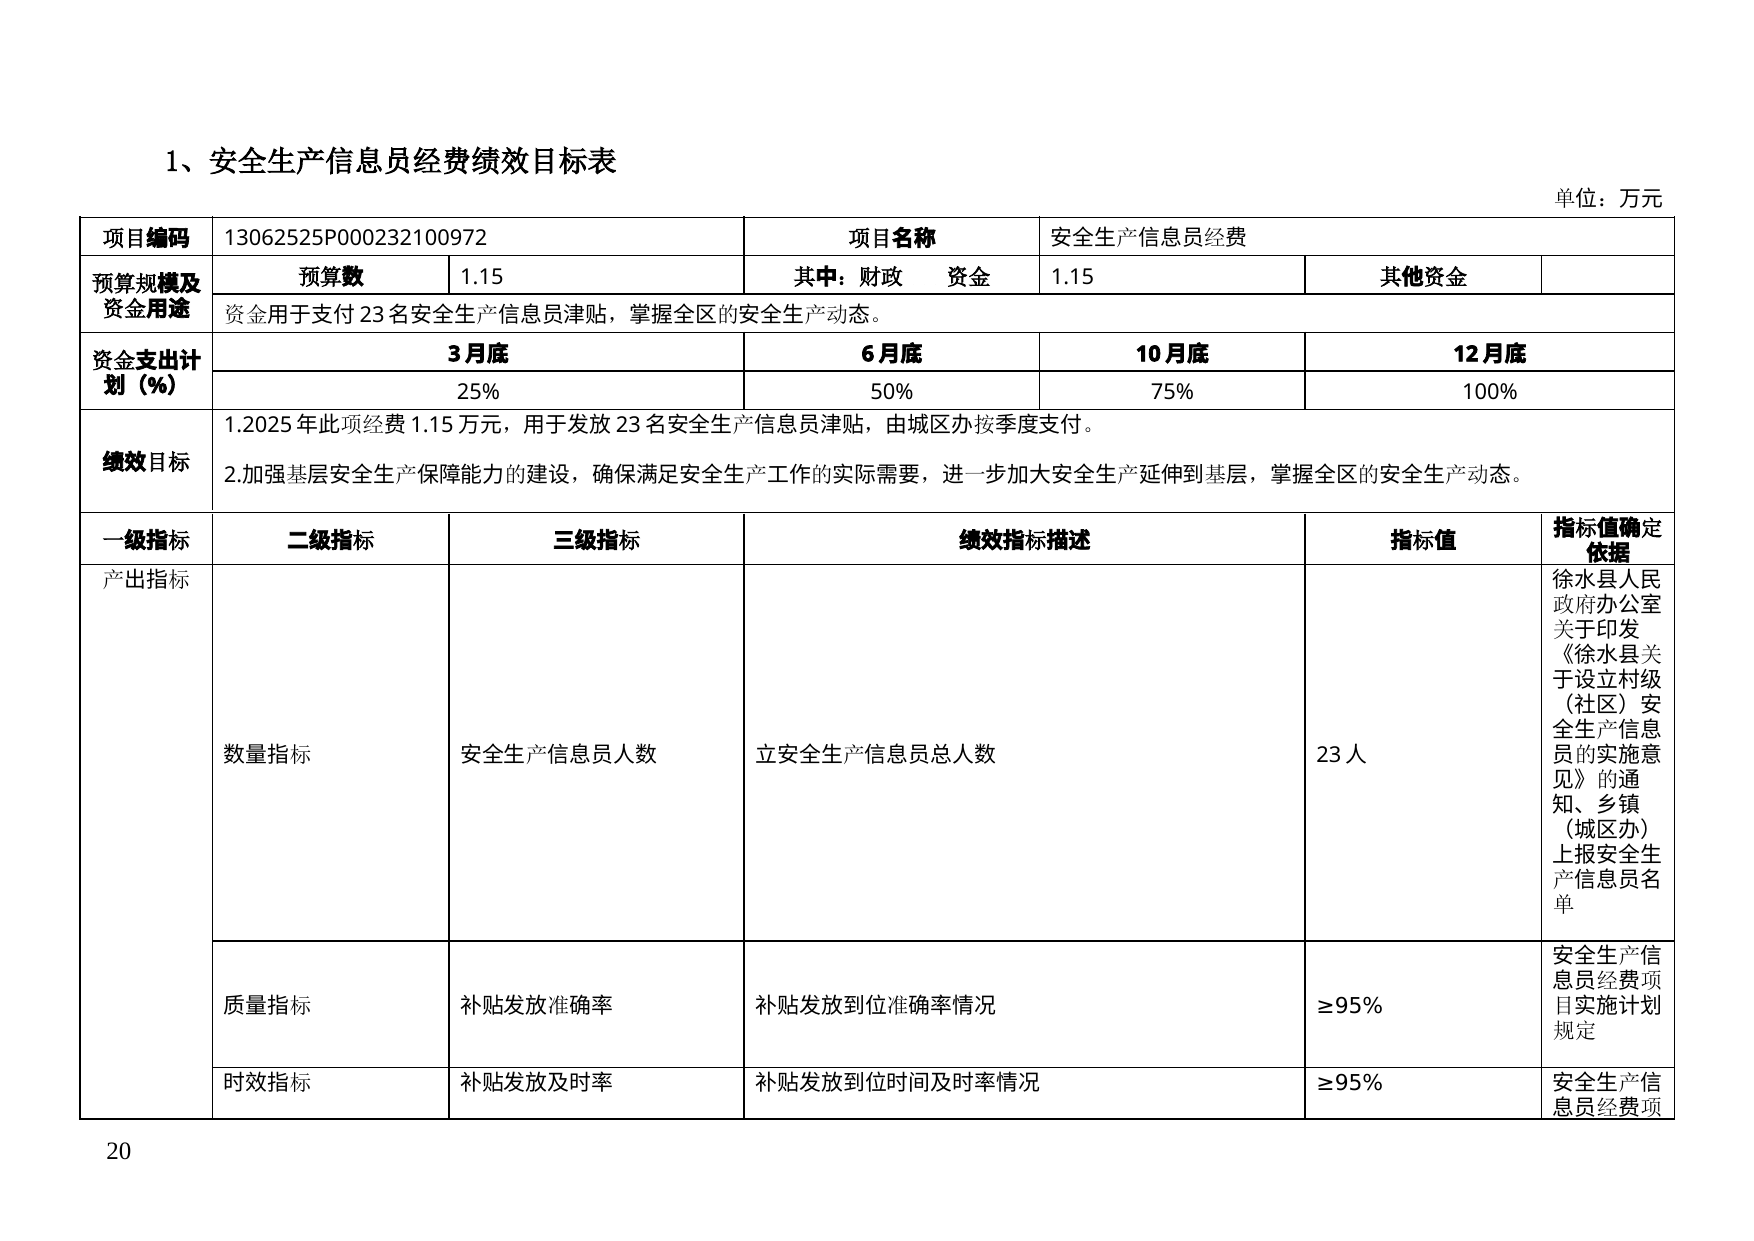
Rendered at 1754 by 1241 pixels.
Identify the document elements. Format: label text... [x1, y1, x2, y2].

table_cell 23人 [1306, 565, 1541, 940]
table_cell 安全生产信息员经费项目实施计划规定 [1542, 942, 1674, 1067]
table_cell 100% [1306, 372, 1674, 408]
table_cell 安全生产信息员经费 [1040, 218, 1674, 255]
table_cell 项目名称 [745, 218, 1039, 255]
table_header 指标值 [1306, 513, 1541, 563]
table_header 单位：万元 [81, 177, 1674, 216]
table_cell 75% [1040, 372, 1304, 408]
table_cell 补贴发放到位时间及时率情况 [745, 1068, 1304, 1118]
table_cell 12月底 [1306, 333, 1674, 370]
table_header 一级指标 [81, 513, 212, 563]
table_cell 资金支出计划（%） [81, 333, 212, 408]
table_cell ≥95% [1306, 942, 1541, 1067]
table_cell 立安全生产信息员总人数 [745, 565, 1304, 940]
table_cell [1542, 256, 1674, 293]
table_cell 50% [745, 372, 1039, 408]
table_cell 徐水县人民政府办公室关于印发《徐水县关于设立村级（社区）安全生产信息员的实施意见》的通知、乡镇（城区办）上报安全生产信息员名单 [1542, 565, 1674, 940]
table_cell 25% [213, 372, 743, 408]
table_header 指标值确定依据 [1542, 513, 1674, 563]
table_cell 数量指标 [213, 565, 448, 940]
table_cell 安全生产信息员经费项目实施计划规定 [1542, 1068, 1674, 1118]
table_cell 6月底 [745, 333, 1039, 370]
table_cell 1.2025年此项经费1.15万元，用于发放23名安全生产信息员津贴，由城区办按季度支付。 2.加强基层安全生产保障能力的建设，确保满足安全生产工作的实际需要，进一步加大安全生产延伸到基层，掌握全区的安全生产动态。 [213, 410, 1674, 510]
table_cell 资金用于支付23名安全生产信息员津贴，掌握全区的安全生产动态。 [213, 295, 1674, 332]
table_cell 10月底 [1040, 333, 1304, 370]
table_cell 3月底 [213, 333, 743, 370]
table_cell 1.15 [1040, 256, 1304, 293]
table_cell 补贴发放到位准确率情况 [745, 942, 1304, 1067]
table_cell 其他资金 [1306, 256, 1541, 293]
table_cell 预算数 [213, 256, 448, 293]
table_cell 绩效目标 [81, 410, 212, 510]
table_cell 1.15 [450, 256, 743, 293]
table_cell 补贴发放及时率 [450, 1068, 743, 1118]
text 1、安全生产信息员经费绩效目标表 [106, 142, 1648, 175]
table_cell 时效指标 [213, 1068, 448, 1118]
table_header 三级指标 [450, 513, 744, 563]
table_cell 其中：财政 资金 [745, 256, 1039, 293]
table_cell 安全生产信息员人数 [450, 565, 743, 940]
table_cell ≥95% [1306, 1068, 1541, 1118]
table_cell 补贴发放准确率 [450, 942, 743, 1067]
table_cell 产出指标 [81, 565, 212, 1118]
table_cell 质量指标 [213, 942, 448, 1067]
table_header 绩效指标描述 [745, 513, 1305, 563]
table_cell 13062525P000232100972 [213, 218, 743, 255]
table_cell 预算规模及资金用途 [81, 256, 212, 332]
table_header 二级指标 [213, 513, 449, 563]
table_cell 项目编码 [81, 218, 212, 255]
